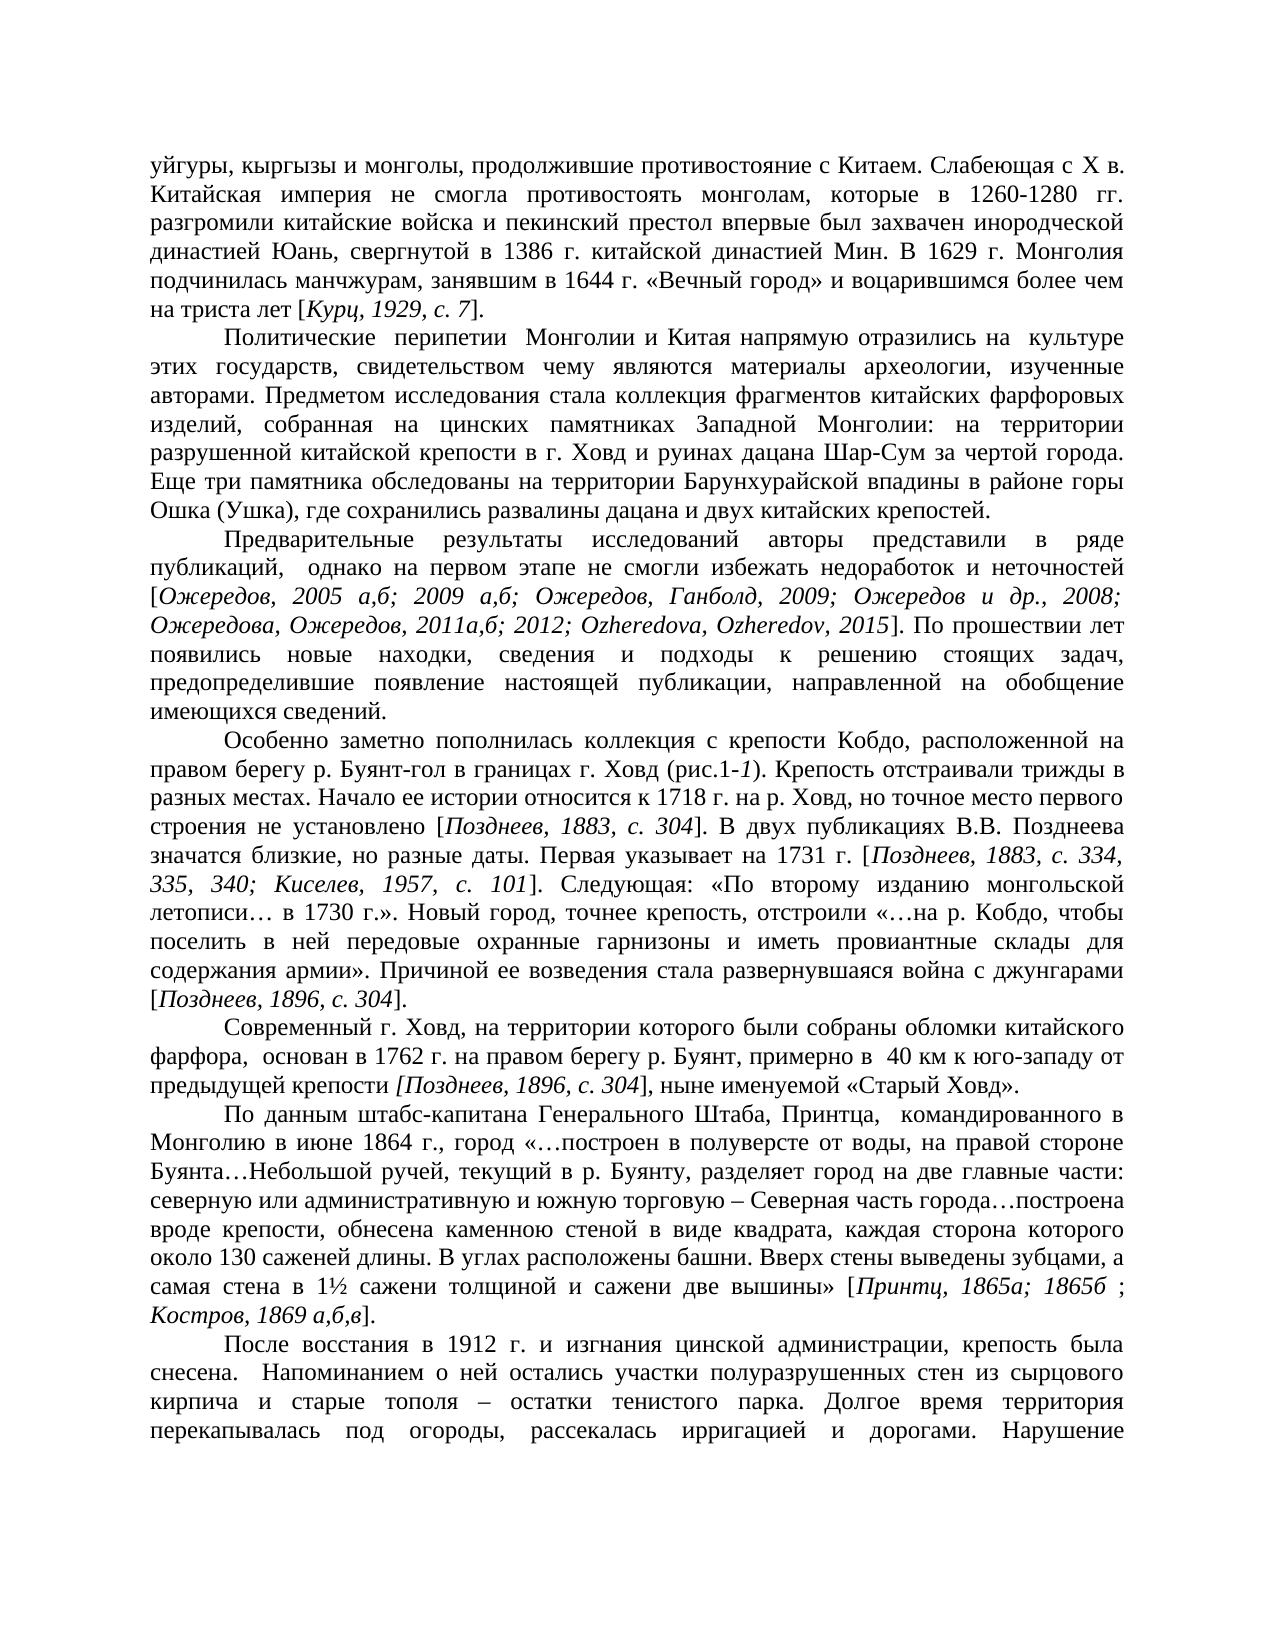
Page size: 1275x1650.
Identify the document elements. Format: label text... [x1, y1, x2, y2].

text Особенно заметно пополнилась коллекция с крепости Кобдо, расположенной на правом берегу р. Буянт-гол в границах г. Ховд (рис.1-1). Крепость отстраивали трижды в разных местах. Начало ее истории относится к 1718 г. на р. Ховд, но точное место первого строения не установлено [Позднеев, 1883, с. 304]. В двух публикациях В.В. Позднеева значатся близкие, но разные даты. Первая указывает на 1731 г. [Позднеев, 1883, с. 334, 335, 340; Киселев, 1957, с. 101]. Следующая: «По второму изданию монгольской летописи… в 1730 г.». Новый город, точнее крепость, отстроили «…на р. Кобдо, чтобы поселить в ней передовые охранные гарнизоны и иметь провиантные склады для содержания армии». Причиной ее возведения стала развернувшаяся война с джунгарами [Позднеев, 1896, с. 304]. [150, 725, 1125, 1012]
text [150, 150, 1125, 322]
text Современный г. Ховд, на территории которого были собраны обломки китайского фарфора, основан в 1762 г. на правом берегу р. Буянт, примерно в 40 км к юго-западу от предыдущей крепости [Позднеев, 1896, с. 304], ныне именуемой «Старый Ховд». [150, 1012, 1125, 1099]
text Политические перипетии Монголии и Китая напрямую отразились на культуре этих государств, свидетельством чему являются материалы археологии, изученные авторами. Предметом исследования стала коллекция фрагментов китайских фарфоровых изделий, собранная на цинских памятниках Западной Монголии: на территории разрушенной китайской крепости в г. Ховд и руинах дацана Шар-Сум за чертой города. Еще три памятника обследованы на территории Барунхурайской впадины в районе горы Ошка (Ушка), где сохранились развалины дацана и двух китайских крепостей. [150, 322, 1125, 524]
text Предварительные результаты исследований авторы представили в ряде публикаций, однако на первом этапе не смогли избежать недоработок и неточностей [Ожередов, 2005 а,б; 2009 а,б; Ожередов, Ганболд, 2009; Ожередов и др., 2008; Ожередова, Ожередов, 2011а,б; 2012; Ozheredova, Ozheredov, 2015]. По прошествии лет появились новые находки, сведения и подходы к решению стоящих задач, предопределившие появление настоящей публикации, направленной на обобщение имеющихся сведений. [150, 524, 1125, 725]
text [150, 1329, 1125, 1444]
text По данным штабс-капитана Генерального Штаба, Принтца, командированного в Монголию в июне 1864 г., город «…построен в полуверсте от воды, на правой стороне Буянта…Небольшой ручей, текущий в р. Буянту, разделяет город на две главные части: северную или административную и южную торговую – Северная часть города…построена вроде крепости, обнесена каменною стеной в виде квадрата, каждая сторона которого около 130 саженей длины. В углах расположены башни. Вверх стены выведены зубцами, а самая стена в 1½ сажени толщиной и сажени две вышины» [Принтц, 1865а; 1865б ; Костров, 1869 а,б,в]. [150, 1099, 1125, 1329]
